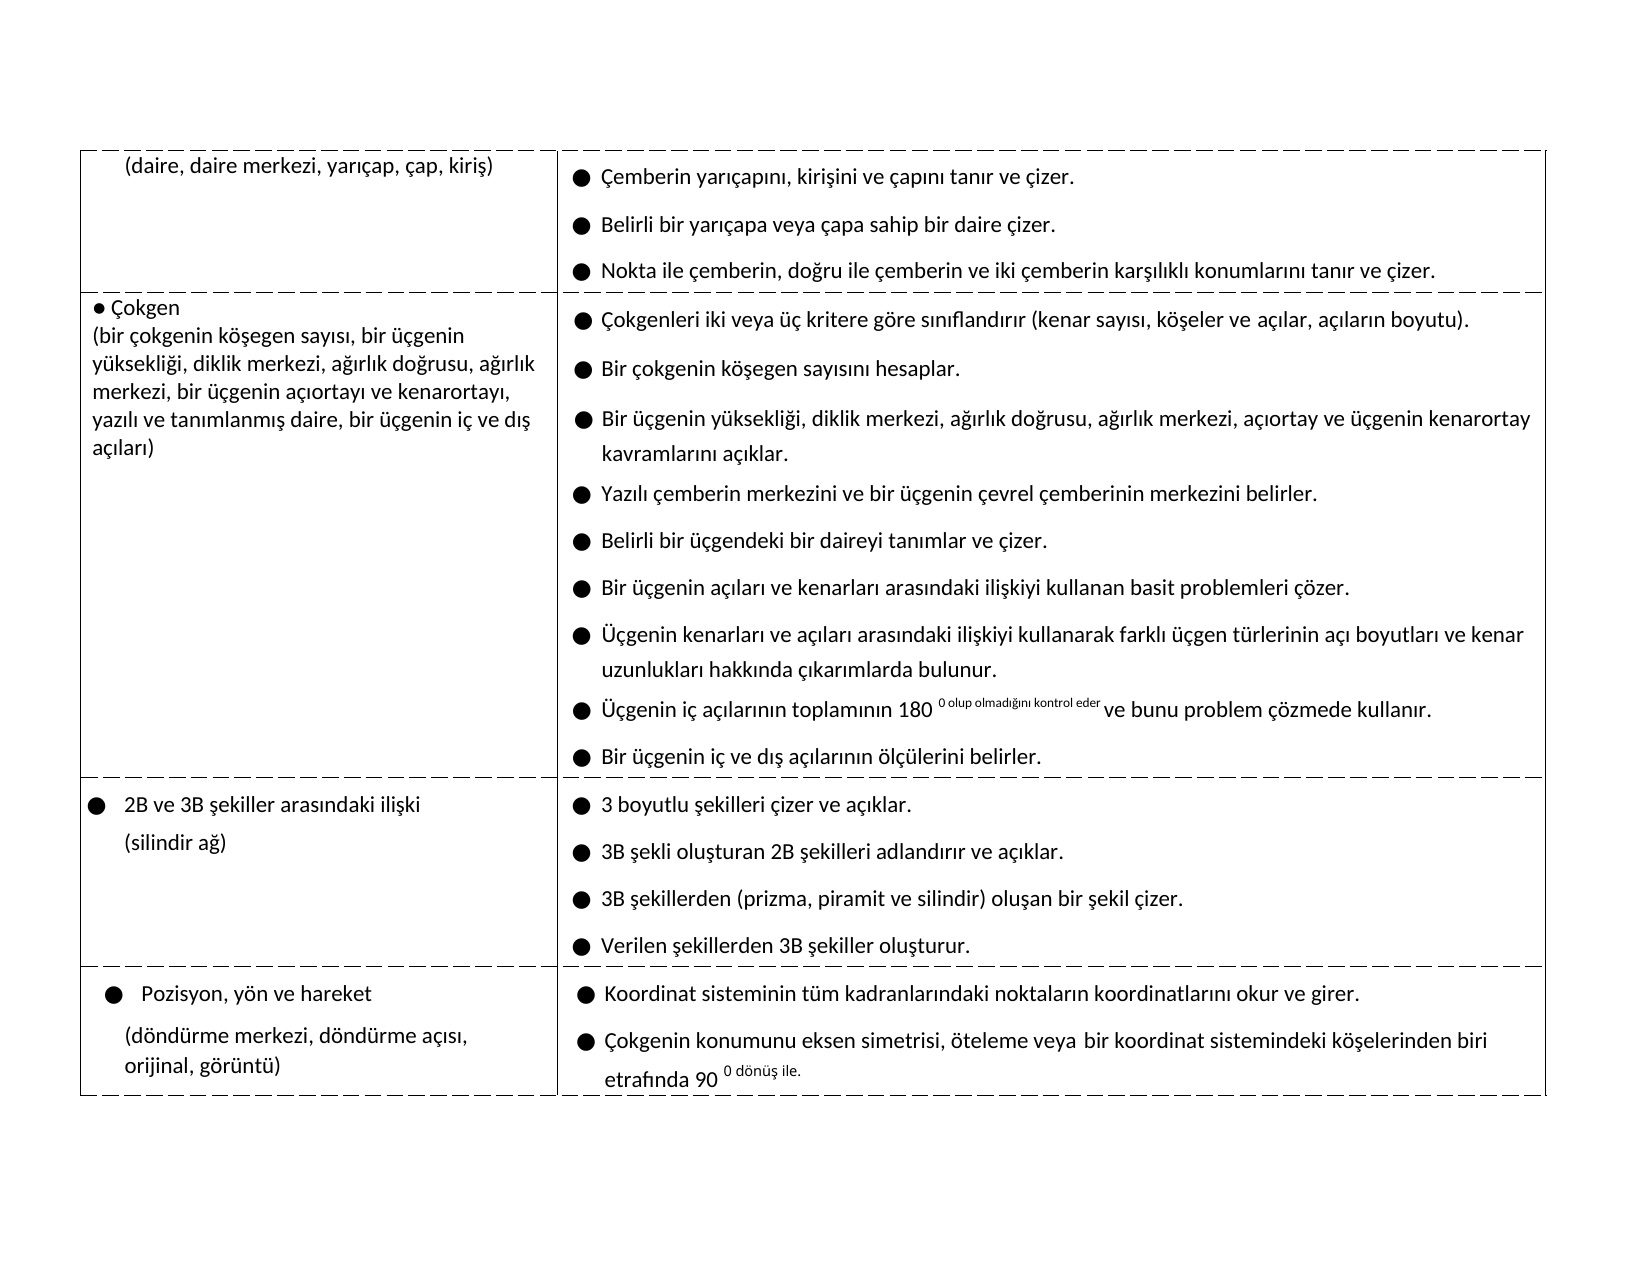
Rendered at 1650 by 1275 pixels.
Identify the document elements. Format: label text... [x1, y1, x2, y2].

table_cell 3 boyutlu şekilleri çizer ve açıklar. 3B şekli oluşturan 2B şekilleri adlandırır ve açıklar. 3B şekillerden (prizma, piramit ve silindir) oluşan bir şekil çizer. Verilen şekillerden 3B şekiller oluşturur. [558, 777, 1545, 966]
table_cell 2B ve 3B şekiller arasındaki ilişki (silindir ağ) [81, 777, 557, 966]
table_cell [558, 966, 1545, 1095]
table_cell Çokgenleri iki veya üç kritere göre sınıflandırır (kenar sayısı, köşeler ve açılar, açıların boyutu). Bir çokgenin köşegen sayısını hesaplar. Bir üçgenin yüksekliği, diklik merkezi, ağırlık doğrusu, ağırlık merkezi, açıortay ve üçgenin kenarortay kavramlarını açıklar. Yazılı çemberin merkezini ve bir üçgenin çevrel çemberinin merkezini belirler. Belirli bir üçgendeki bir daireyi tanımlar ve çizer. Bir üçgenin açıları ve kenarları arasındaki ilişkiyi kullanan basit problemleri çözer. Üçgenin kenarları ve açıları arasındaki ilişkiyi kullanarak farklı üçgen türlerinin açı boyutları ve kenar uzunlukları hakkında çıkarımlarda bulunur. Üçgenin iç açılarının toplamının 180 0 olup olmadığını kontrol eder ve bunu problem çözmede kullanır. Bir üçgenin iç ve dış açılarının ölçülerini belirler. [558, 292, 1545, 777]
table_cell ● Çokgen (bir çokgenin köşegen sayısı, bir üçgenin yüksekliği, diklik merkezi, ağırlık doğrusu, ağırlık merkezi, bir üçgenin açıortayı ve kenarortayı, yazılı ve tanımlanmış daire, bir üçgenin iç ve dış açıları) [81, 292, 557, 777]
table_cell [557, 150, 1545, 292]
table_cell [81, 150, 557, 292]
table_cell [81, 966, 557, 1095]
